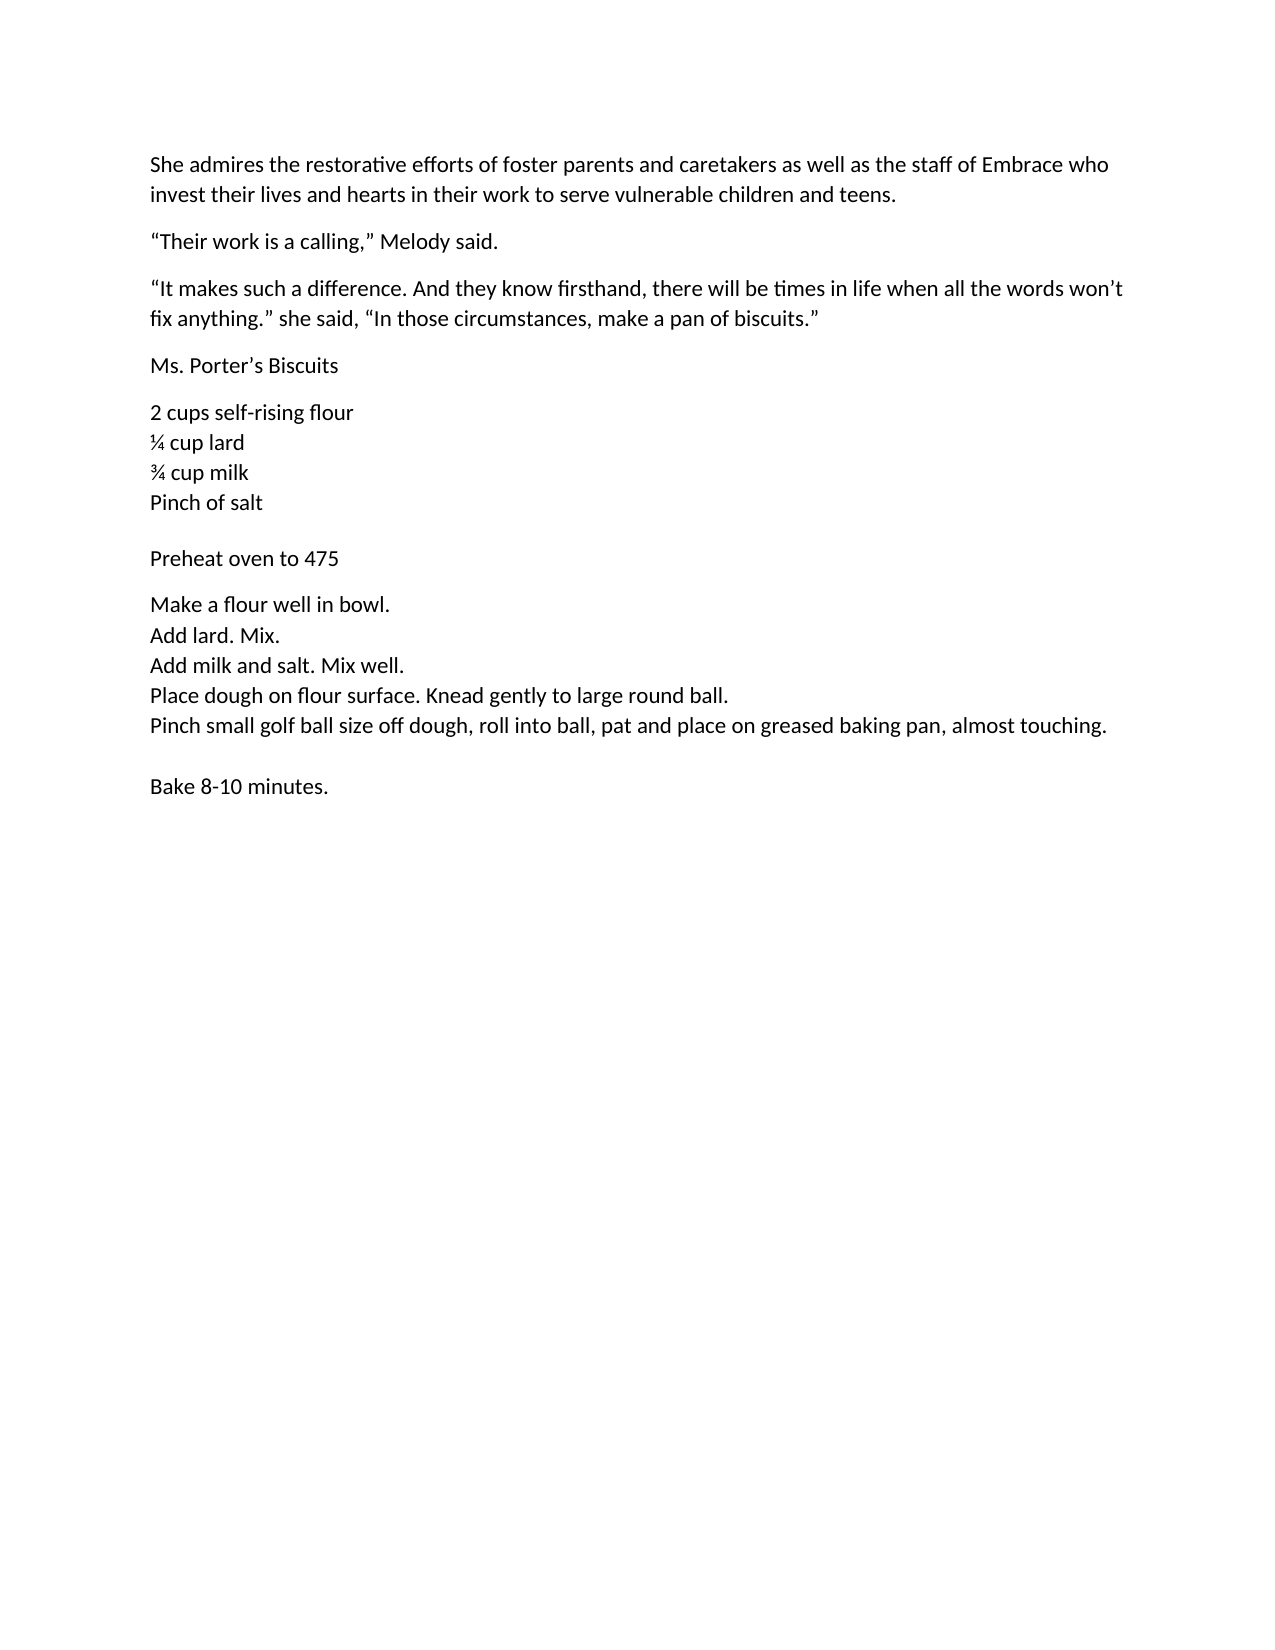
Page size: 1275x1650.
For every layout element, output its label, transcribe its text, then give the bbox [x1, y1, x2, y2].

text 2 cups self-rising flour [150, 398, 1125, 426]
text Preheat oven to 475 [150, 544, 1125, 572]
text “It makes such a difference. And they know firsthand, there will be times in life when all the words won’t fix anything.” she said, “In those circumstances, make a pan of biscuits.” [150, 274, 1125, 332]
text She admires the restorative efforts of foster parents and caretakers as well as the staff of Embrace who invest their lives and hearts in their work to serve vulnerable children and teens. [150, 150, 1125, 208]
text ¾ cup milk [150, 458, 1125, 486]
text ¼ cup lard [150, 428, 1125, 456]
text “Their work is a calling,” Melody said. [150, 227, 1125, 255]
text Place dough on flour surface. Knead gently to large round ball. [150, 681, 1125, 709]
text Add milk and salt. Mix well. [150, 651, 1125, 679]
text Add lard. Mix. [150, 621, 1125, 649]
text Bake 8-10 minutes. [150, 772, 1125, 800]
text Pinch small golf ball size off dough, roll into ball, pat and place on greased baking pan, almost touching. [150, 711, 1125, 739]
text Pinch of salt [150, 488, 1125, 517]
text Make a flour well in bowl. [150, 591, 1125, 619]
text Ms. Porter’s Biscuits [150, 351, 1125, 379]
